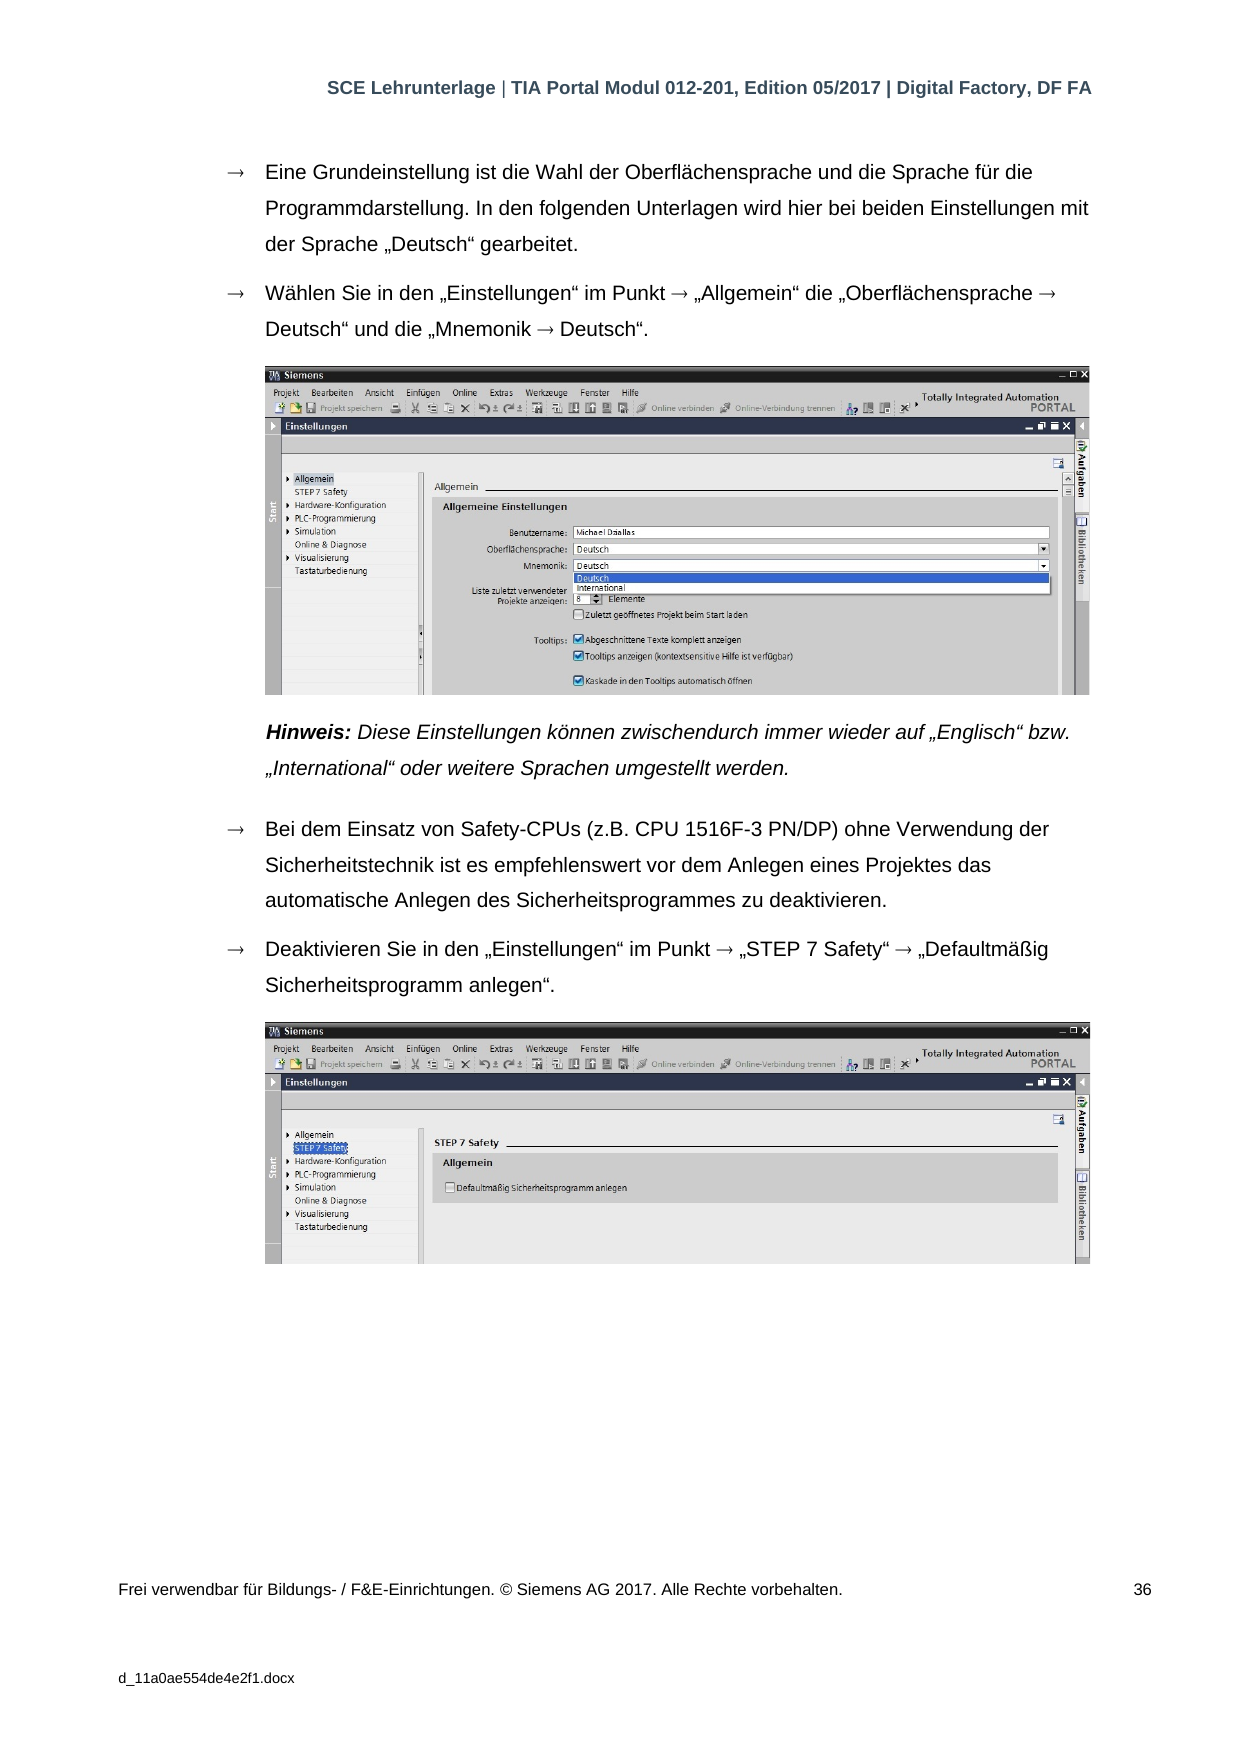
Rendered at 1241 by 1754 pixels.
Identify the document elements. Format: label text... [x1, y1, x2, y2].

text Hinweis: Diese Einstellungen können zwischendurch immer wieder auf „Englisch“ bzw. „International“ oder weitere Sprachen umgestellt werden. [266, 719, 1092, 779]
picture [265, 1021, 1091, 1264]
text Eine Grundeinstellung ist die Wahl der Oberflächensprache und die Sprache für die Programmdarstellung. In den folgenden Unterlagen wird hier bei beiden Einstellungen mit der Sprache „Deutsch“ gearbeitet. [227, 160, 1092, 256]
picture [265, 365, 1090, 695]
text Bei dem Einsatz von Safety-CPUs (z.B. CPU 1516F-3 PN/DP) ohne Verwendung der Sicherheitstechnik ist es empfehlenswert vor dem Anlegen eines Projektes das automatische Anlegen des Sicherheitsprogrammes zu deaktivieren. [227, 816, 1092, 912]
text Deaktivieren Sie in den „Einstellungen“ im Punkt „STEP 7 Safety“ „Defaultmäßig Sicherheitsprogramm anlegen“. [227, 937, 1092, 997]
text Wählen Sie in den „Einstellungen“ im Punkt „Allgemein“ die „Oberflächensprache Deutsch“ und die „Mnemonik Deutsch“. [227, 281, 1092, 341]
